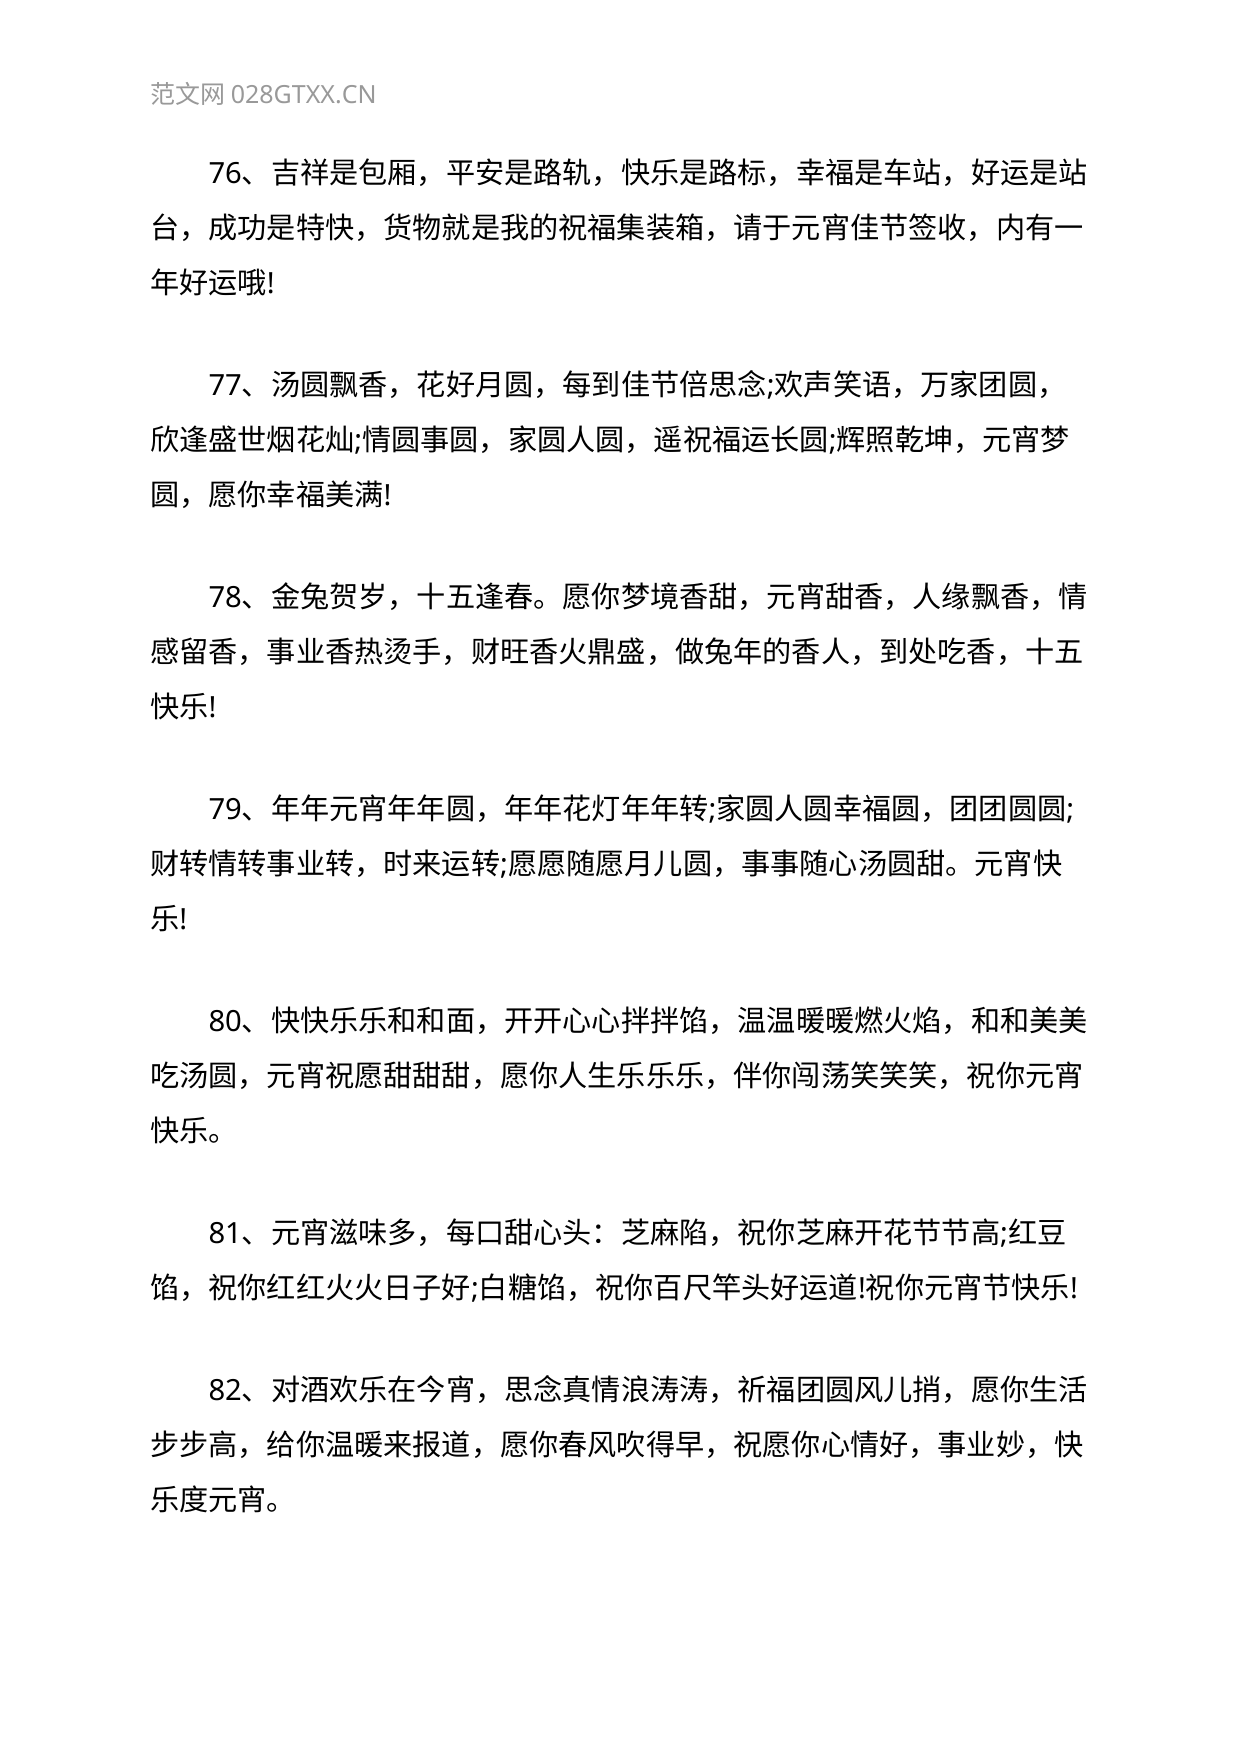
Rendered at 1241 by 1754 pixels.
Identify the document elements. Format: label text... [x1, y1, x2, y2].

text 78、金兔贺岁，十五逢春。愿你梦境香甜，元宵甜香，人缘飘香，情感留香，事业香热烫手，财旺香火鼎盛，做兔年的香人，到处吃香，十五快乐! [150, 574, 1090, 726]
text 81、元宵滋味多，每口甜心头：芝麻陷，祝你芝麻开花节节高;红豆馅，祝你红红火火日子好;白糖馅，祝你百尺竿头好运道!祝你元宵节快乐! [150, 1209, 1090, 1307]
text 77、汤圆飘香，花好月圆，每到佳节倍思念;欢声笑语，万家团圆，欣逢盛世烟花灿;情圆事圆，家圆人圆，遥祝福运长圆;辉照乾坤，元宵梦圆，愿你幸福美满! [150, 362, 1090, 514]
text 76、吉祥是包厢，平安是路轨，快乐是路标，幸福是车站，好运是站台，成功是特快，货物就是我的祝福集装箱，请于元宵佳节签收，内有一年好运哦! [150, 150, 1090, 302]
text 82、对酒欢乐在今宵，思念真情浪涛涛，祈福团圆风儿捎，愿你生活步步高，给你温暖来报道，愿你春风吹得早，祝愿你心情好，事业妙，快乐度元宵。 [150, 1366, 1090, 1518]
text 79、年年元宵年年圆，年年花灯年年转;家圆人圆幸福圆，团团圆圆;财转情转事业转，时来运转;愿愿随愿月儿圆，事事随心汤圆甜。元宵快乐! [150, 786, 1090, 938]
text 80、快快乐乐和和面，开开心心拌拌馅，温温暖暖燃火焰，和和美美吃汤圆，元宵祝愿甜甜甜，愿你人生乐乐乐，伴你闯荡笑笑笑，祝你元宵快乐。 [150, 998, 1090, 1150]
